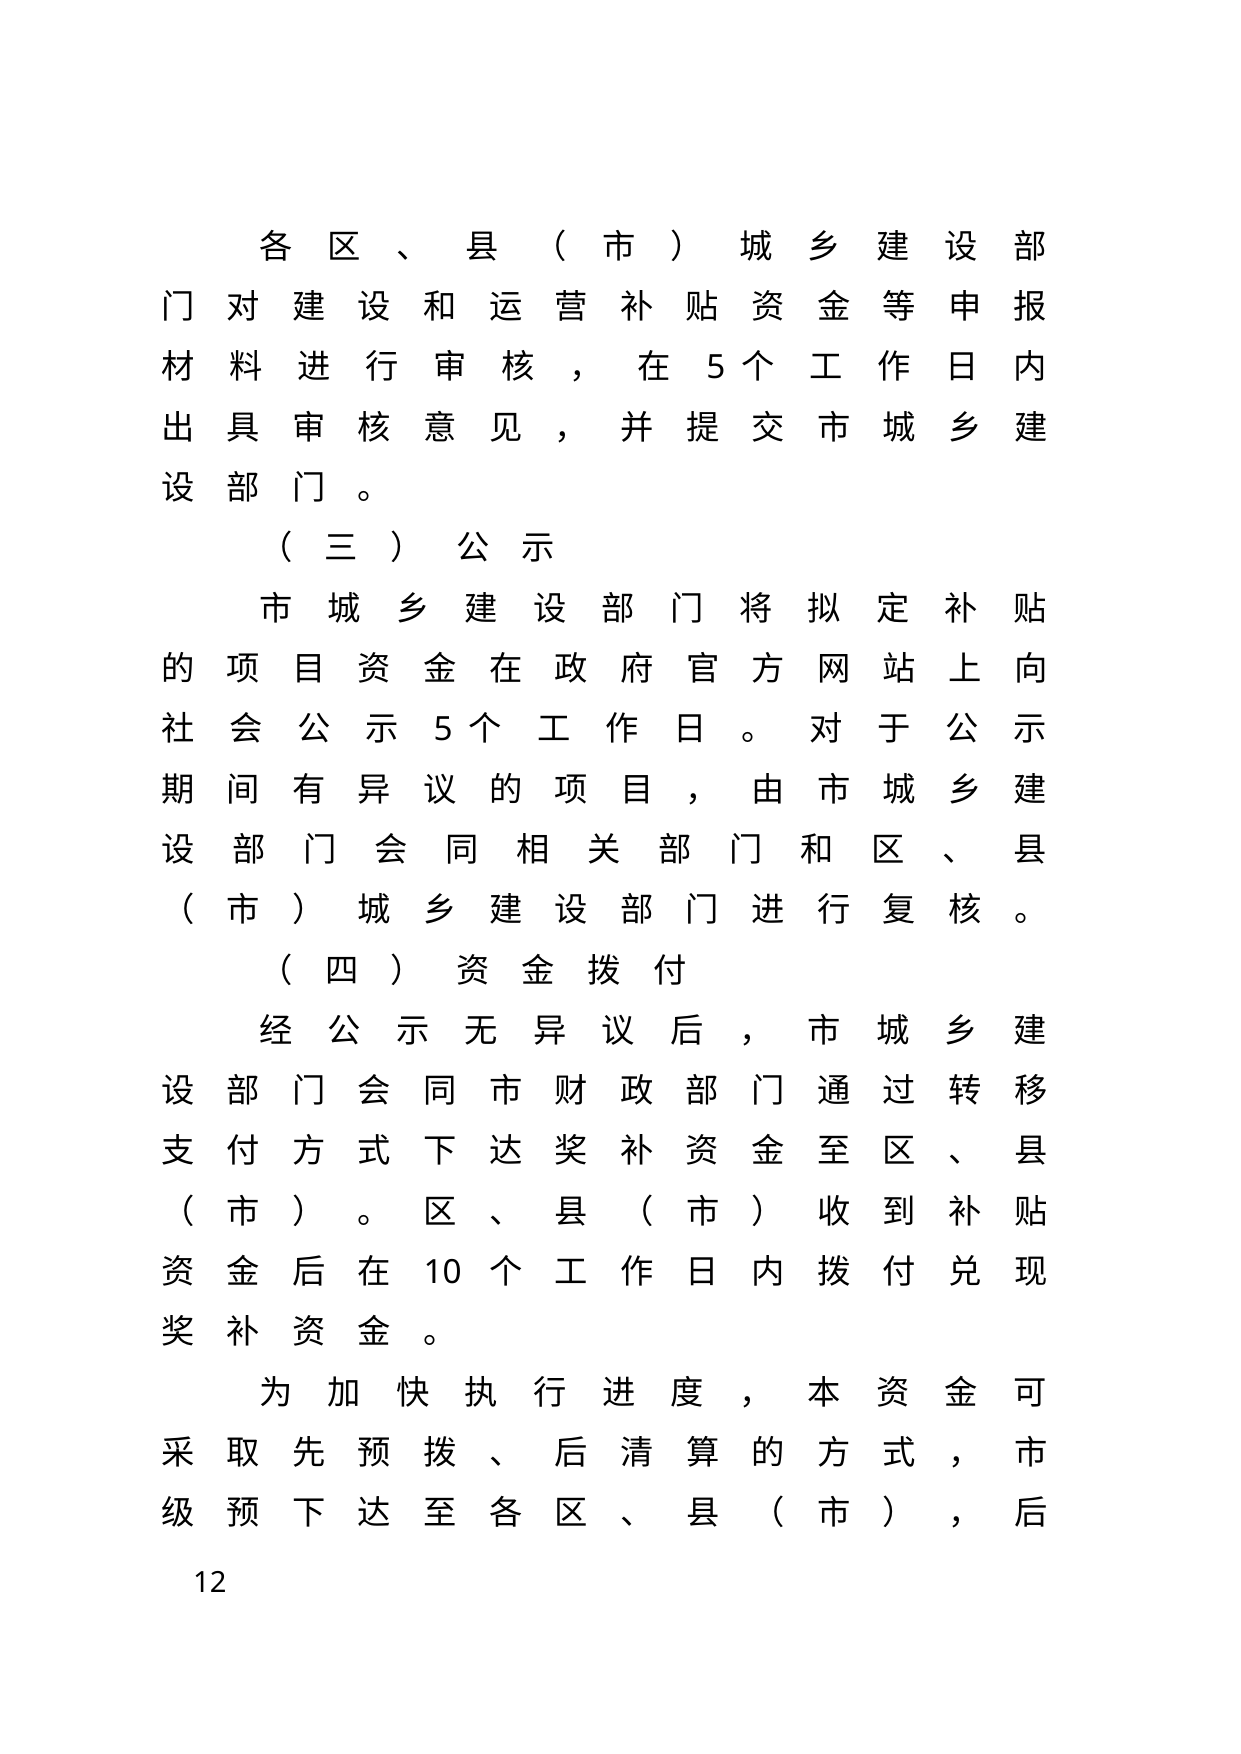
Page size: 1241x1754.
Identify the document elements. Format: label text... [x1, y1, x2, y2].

text （四）资金拨付 [161, 937, 1079, 998]
text 市城乡建设部门将拟定补贴的项目资金在政府官方网站上向社会公示5个工作日。对于公示期间有异议的项目，由市城乡建设部门会同相关部门和区、县（市）城乡建设部门进行复核。 [161, 575, 1079, 937]
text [161, 1359, 1079, 1540]
text 各区、县（市）城乡建设部门对建设和运营补贴资金等申报材料进行审核，在5个工作日内出具审核意见，并提交市城乡建设部门。 [161, 213, 1079, 515]
text 经公示无异议后，市城乡建设部门会同市财政部门通过转移支付方式下达奖补资金至区、县（市）。区、县（市）收到补贴资金后在10个工作日内拨付兑现奖补资金。 [161, 998, 1079, 1359]
text （三）公示 [161, 515, 1079, 575]
